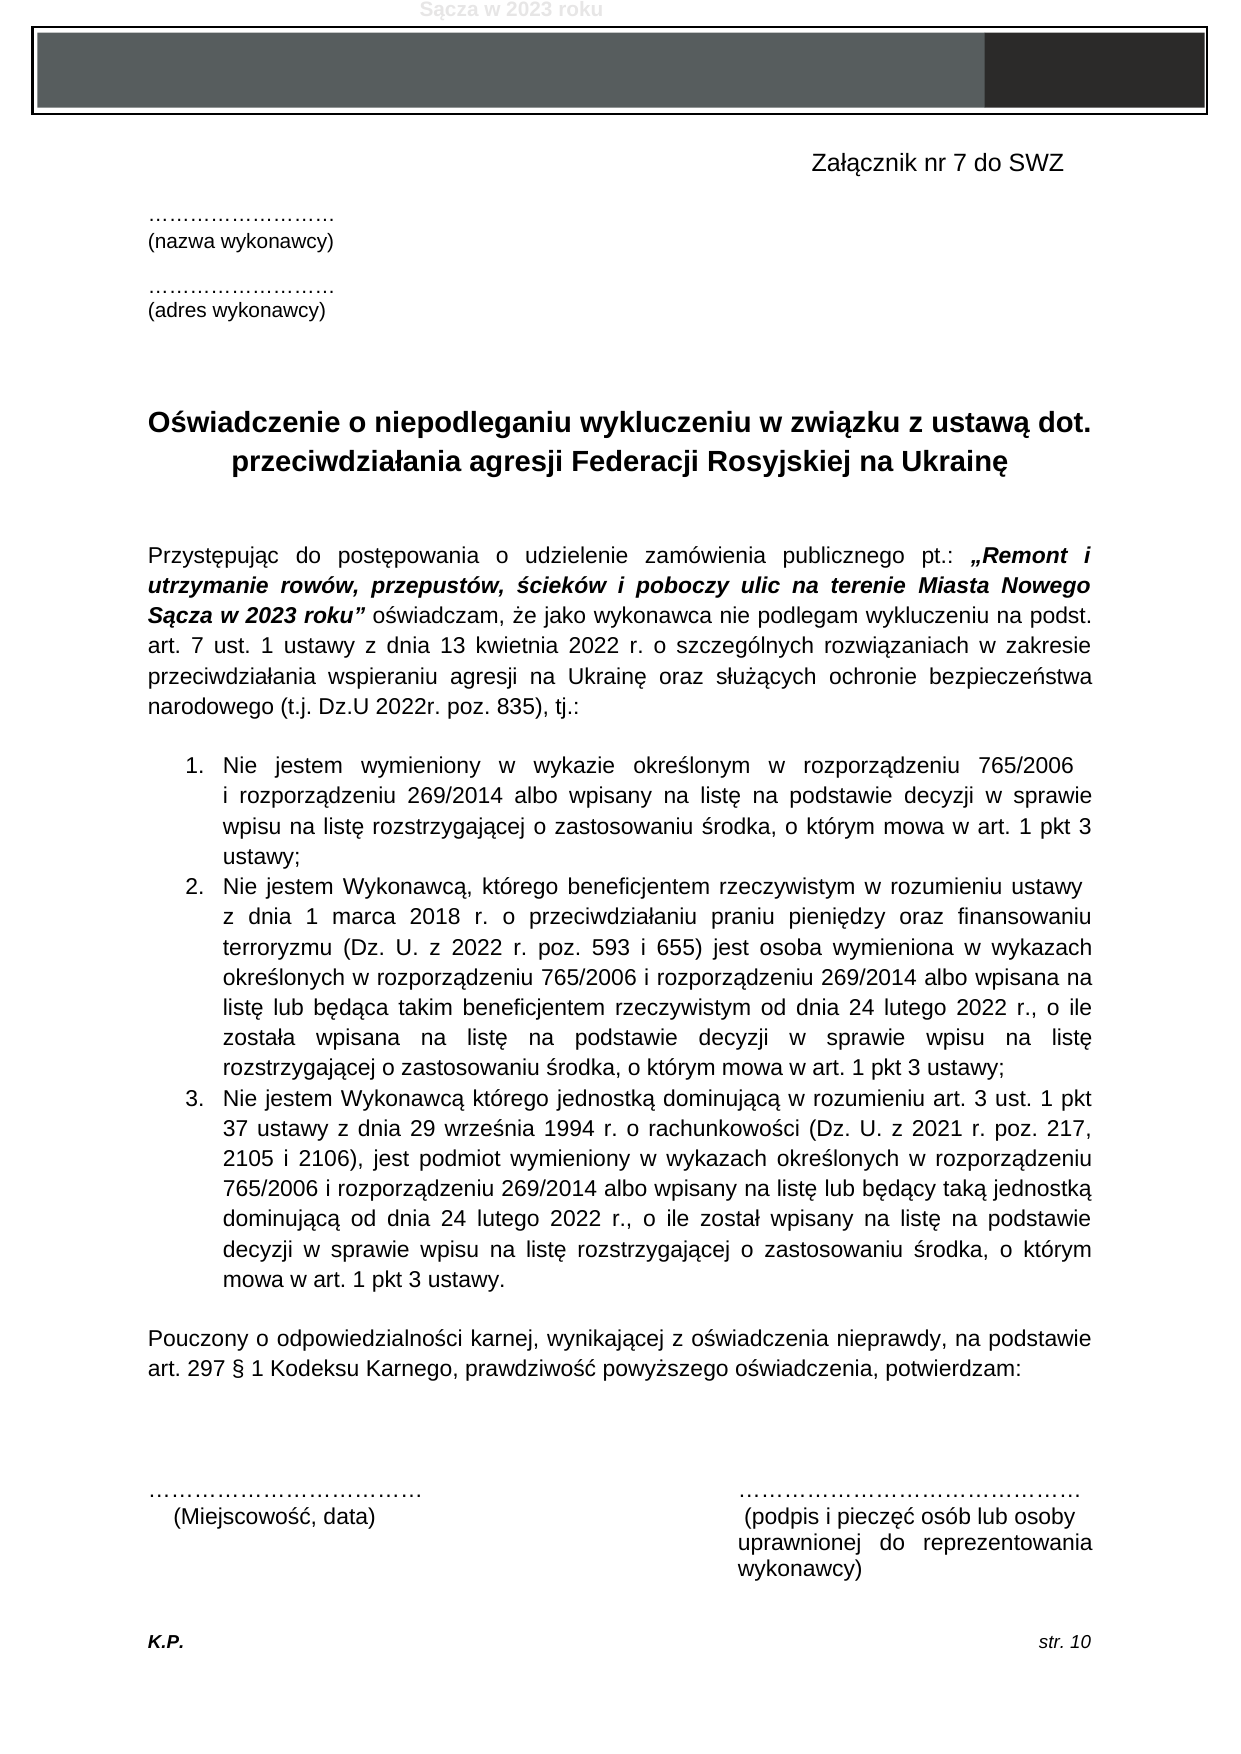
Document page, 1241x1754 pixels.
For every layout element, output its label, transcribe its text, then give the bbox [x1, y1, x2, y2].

list Nie jestem wymieniony w wykazie określonym w rozporządzeniu 765/2006 i rozporządzeniu 269/2014 albo wpisany na listę na podstawie decyzji w sprawie wpisu na listę rozstrzygającej o zastosowaniu środka, o którym mowa w art. 1 pkt 3 ustawy; [185, 752, 1093, 869]
text (adres wykonawcy) [148, 298, 1093, 322]
text Pouczony o odpowiedzialności karnej, wynikającej z oświadczenia nieprawdy, na podstawie art. 297 § 1 Kodeksu Karnego, prawdziwość powyższego oświadczenia, potwierdzam: [148, 1325, 1093, 1382]
text uprawnionej do reprezentowania wykonawcy) [738, 1529, 1093, 1582]
text ……………………… [148, 274, 1093, 298]
text Załącznik nr 7 do SWZ [738, 148, 1093, 176]
text Oświadczenie o niepodleganiu wykluczeniu w związku z ustawą dot. przeciwdziałania agresji Federacji Rosyjskiej na Ukrainę [148, 405, 1093, 477]
text (Miejscowość, data) (podpis i pieczęć osób lub osoby [148, 1503, 1093, 1529]
list Nie jestem Wykonawcą, którego beneficjentem rzeczywistym w rozumieniu ustawy z dnia 1 marca 2018 r. o przeciwdziałaniu praniu pieniędzy oraz finansowaniu terroryzmu (Dz. U. z 2022 r. poz. 593 i 655) jest osoba wymieniona w wykazach określonych w rozporządzeniu 765/2006 i rozporządzeniu 269/2014 albo wpisana na listę lub będąca takim beneficjentem rzeczywistym od dnia 24 lutego 2022 r., o ile została wpisana na listę na podstawie decyzji w sprawie wpisu na listę rozstrzygającej o zastosowaniu środka, o którym mowa w art. 1 pkt 3 ustawy; [185, 873, 1093, 1081]
text ……………………… [148, 201, 1093, 225]
list Nie jestem Wykonawcą którego jednostką dominującą w rozumieniu art. 3 ust. 1 pkt 37 ustawy z dnia 29 września 1994 r. o rachunkowości (Dz. U. z 2021 r. poz. 217, 2105 i 2106), jest podmiot wymieniony w wykazach określonych w rozporządzeniu 765/2006 i rozporządzeniu 269/2014 albo wpisany na listę lub będący taką jednostką dominującą od dnia 24 lutego 2022 r., o ile został wpisany na listę na podstawie decyzji w sprawie wpisu na listę rozstrzygającej o zastosowaniu środka, o którym mowa w art. 1 pkt 3 ustawy. [185, 1084, 1093, 1292]
text (nazwa wykonawcy) [148, 229, 1093, 253]
text ……………………………… ……………………………………… [148, 1476, 1093, 1503]
text Przystępując do postępowania o udzielenie zamówienia publicznego pt.: „Remont i utrzymanie rowów, przepustów, ścieków i poboczy ulic na terenie Miasta Nowego Sącza w 2023 roku” oświadczam, że jako wykonawca nie podlegam wykluczeniu na podst. art. 7 ust. 1 ustawy z dnia 13 kwietnia 2022 r. o szczególnych rozwiązaniach w zakresie przeciwdziałania wspieraniu agresji na Ukrainę oraz służących ochronie bezpieczeństwa narodowego (t.j. Dz.U 2022r. poz. 835), tj.: [148, 542, 1093, 719]
